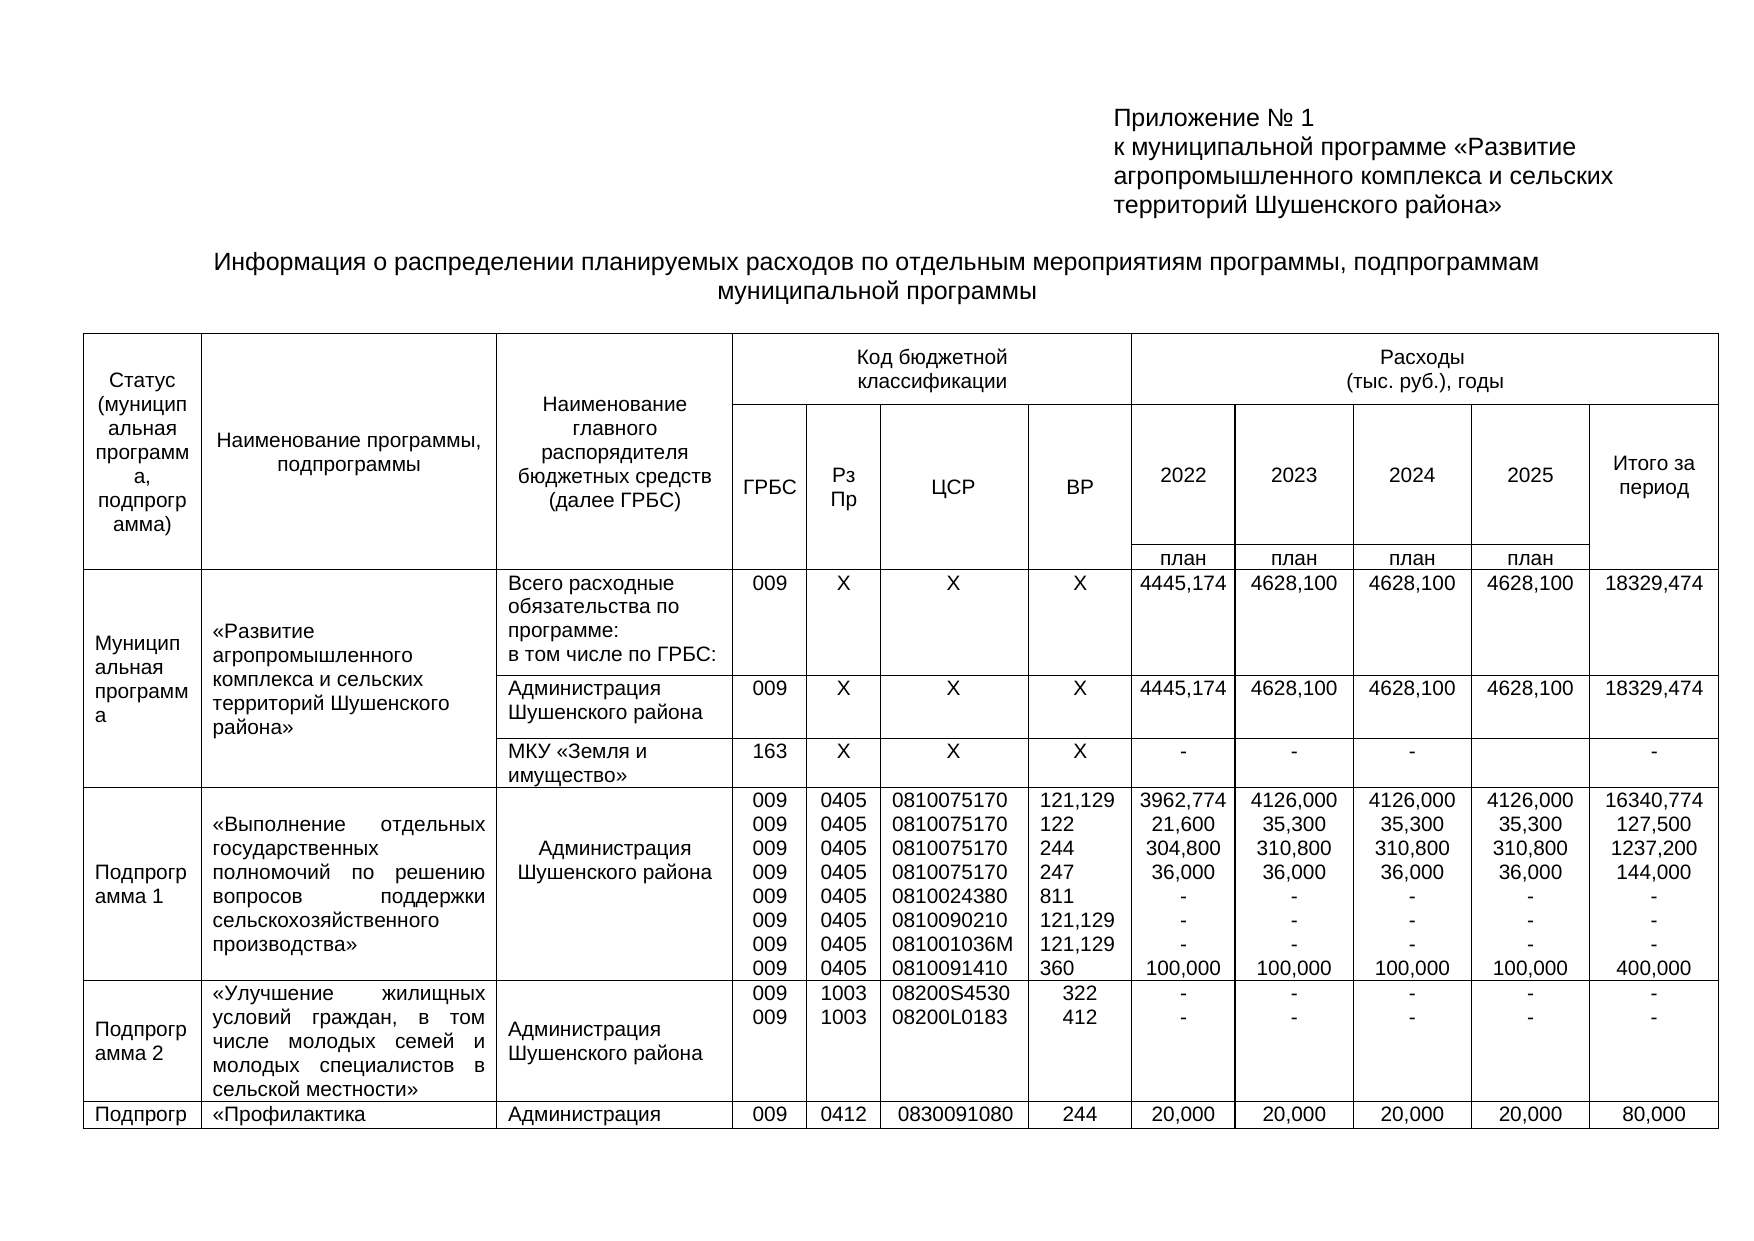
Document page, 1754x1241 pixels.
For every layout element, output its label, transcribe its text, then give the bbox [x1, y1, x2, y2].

table_header Наименование программы, подпрограммы [202, 334, 496, 569]
table_cell Итого за период [1590, 405, 1718, 569]
table_cell 4126,000 35,300 310,800 36,000 - - - 100,000 [1472, 788, 1589, 980]
table_cell Х [1029, 739, 1131, 787]
text Информация о распределении планируемых расходов по отдельным мероприятиям программы, подпрограммам [35, 247, 1718, 276]
table_cell 4126,000 35,300 310,800 36,000 - - - 100,000 [1236, 788, 1353, 980]
table_cell ВР [1029, 405, 1131, 569]
table_cell 4628,100 [1236, 570, 1353, 675]
table_cell - - [1472, 981, 1589, 1101]
table_cell МКУ «Земля и имущество» [497, 739, 732, 787]
table_header Наименование главного распорядителя бюджетных средств (далее ГРБС) [497, 334, 732, 569]
table_cell 4445,174 [1132, 676, 1234, 737]
table_cell - - [1354, 981, 1471, 1101]
table_cell Всего расходные обязательства по программе: в том числе по ГРБС: [497, 570, 732, 675]
table_cell Муниципальная программа [84, 570, 201, 787]
table_cell 009 009 [733, 981, 806, 1101]
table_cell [202, 1102, 496, 1127]
table_cell план [1354, 545, 1471, 569]
table_cell Х [881, 570, 1028, 675]
table_cell [1472, 739, 1589, 787]
table_cell 009 009 009 009 009 009 009 009 [733, 788, 806, 980]
table_cell 009 [733, 1102, 806, 1127]
table_cell Х [1029, 676, 1131, 737]
table_cell ГРБС [733, 405, 806, 569]
table_cell Х [807, 739, 880, 787]
table_cell - [1236, 739, 1353, 787]
table_cell 80,000 [1590, 1102, 1718, 1127]
table_cell 2022 [1132, 405, 1234, 544]
table_cell Администрация Шушенского района [497, 981, 732, 1101]
table_cell 20,000 [1132, 1102, 1234, 1127]
table_cell «Развитие агропромышленного комплекса и сельских территорий Шушенского района» [202, 570, 496, 787]
text к муниципальной программе «Развитие агропромышленного комплекса и сельских территорий Шушенского района» [1113, 132, 1718, 218]
text муниципальной программы [35, 276, 1718, 304]
table_cell 244 [1029, 1102, 1131, 1127]
table_cell 163 [733, 739, 806, 787]
table_cell Администрация Шушенского района [497, 788, 732, 980]
table_cell Х [807, 570, 880, 675]
table_cell 2025 [1472, 405, 1589, 544]
table_cell 20,000 [1354, 1102, 1471, 1127]
table_cell 0405 0405 0405 0405 0405 0405 0405 0405 [807, 788, 880, 980]
table_cell Подпрограмма 3 [84, 1102, 201, 1127]
table_cell Подпрограмма 1 [84, 788, 201, 980]
table_cell 322 412 [1029, 981, 1131, 1101]
table_cell 4628,100 [1354, 570, 1471, 675]
table_cell 2023 [1236, 405, 1353, 544]
table_cell Х [881, 676, 1028, 737]
table_cell 18329,474 [1590, 676, 1718, 737]
table_cell - - [1236, 981, 1353, 1101]
table_cell 16340,774 127,500 1237,200 144,000 - - - 400,000 [1590, 788, 1718, 980]
table_cell 20,000 [1236, 1102, 1353, 1127]
table_header Код бюджетной классификации [733, 334, 1131, 404]
table_cell 0412 [807, 1102, 880, 1127]
table_cell - - [1590, 981, 1718, 1101]
table_cell Х [807, 676, 880, 737]
table_cell 4628,100 [1472, 676, 1589, 737]
table_cell 18329,474 [1590, 570, 1718, 675]
table_cell - [1590, 739, 1718, 787]
table_cell 08200S4530 08200L0183 [881, 981, 1028, 1101]
table_cell 4628,100 [1236, 676, 1353, 737]
table_cell план [1132, 545, 1234, 569]
text Приложение № 1 [1113, 103, 1718, 132]
table_cell 121,129 122 244 247 811 121,129 121,129 360 [1029, 788, 1131, 980]
table_cell план [1236, 545, 1353, 569]
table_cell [497, 1102, 732, 1127]
table_cell 0830091080 [881, 1102, 1028, 1127]
table_cell 20,000 [1472, 1102, 1589, 1127]
table_cell Рз Пр [807, 405, 880, 569]
table_cell 4126,000 35,300 310,800 36,000 - - - 100,000 [1354, 788, 1471, 980]
table_cell 3962,774 21,600 304,800 36,000 - - - 100,000 [1132, 788, 1234, 980]
table_cell - - [1132, 981, 1234, 1101]
table_cell 4628,100 [1354, 676, 1471, 737]
table_cell Х [881, 739, 1028, 787]
table_cell 0810075170 0810075170 0810075170 0810075170 0810024380 0810090210 081001036М 0810091410 [881, 788, 1028, 980]
table_cell Администрация Шушенского района [497, 676, 732, 737]
table_cell ЦСР [881, 405, 1028, 569]
table_cell 009 [733, 570, 806, 675]
table_cell Х [1029, 570, 1131, 675]
table_cell - [1132, 739, 1234, 787]
table_cell Подпрограмма 2 [84, 981, 201, 1101]
table_cell 1003 1003 [807, 981, 880, 1101]
table_cell 4445,174 [1132, 570, 1234, 675]
table_header Расходы (тыс. руб.), годы [1132, 334, 1718, 404]
table_cell «Выполнение отдельных государственных полномочий по решению вопросов поддержки сельскохозяйственного производства» [202, 788, 496, 980]
table_header Статус (муниципальная программа, подпрограмма) [84, 334, 201, 569]
table_cell 2024 [1354, 405, 1471, 544]
table_cell план [1472, 545, 1589, 569]
table_cell 009 [733, 676, 806, 737]
table_cell - [1354, 739, 1471, 787]
table_cell «Улучшение жилищных условий граждан, в том числе молодых семей и молодых специалистов в сельской местности» [202, 981, 496, 1101]
table_cell 4628,100 [1472, 570, 1589, 675]
